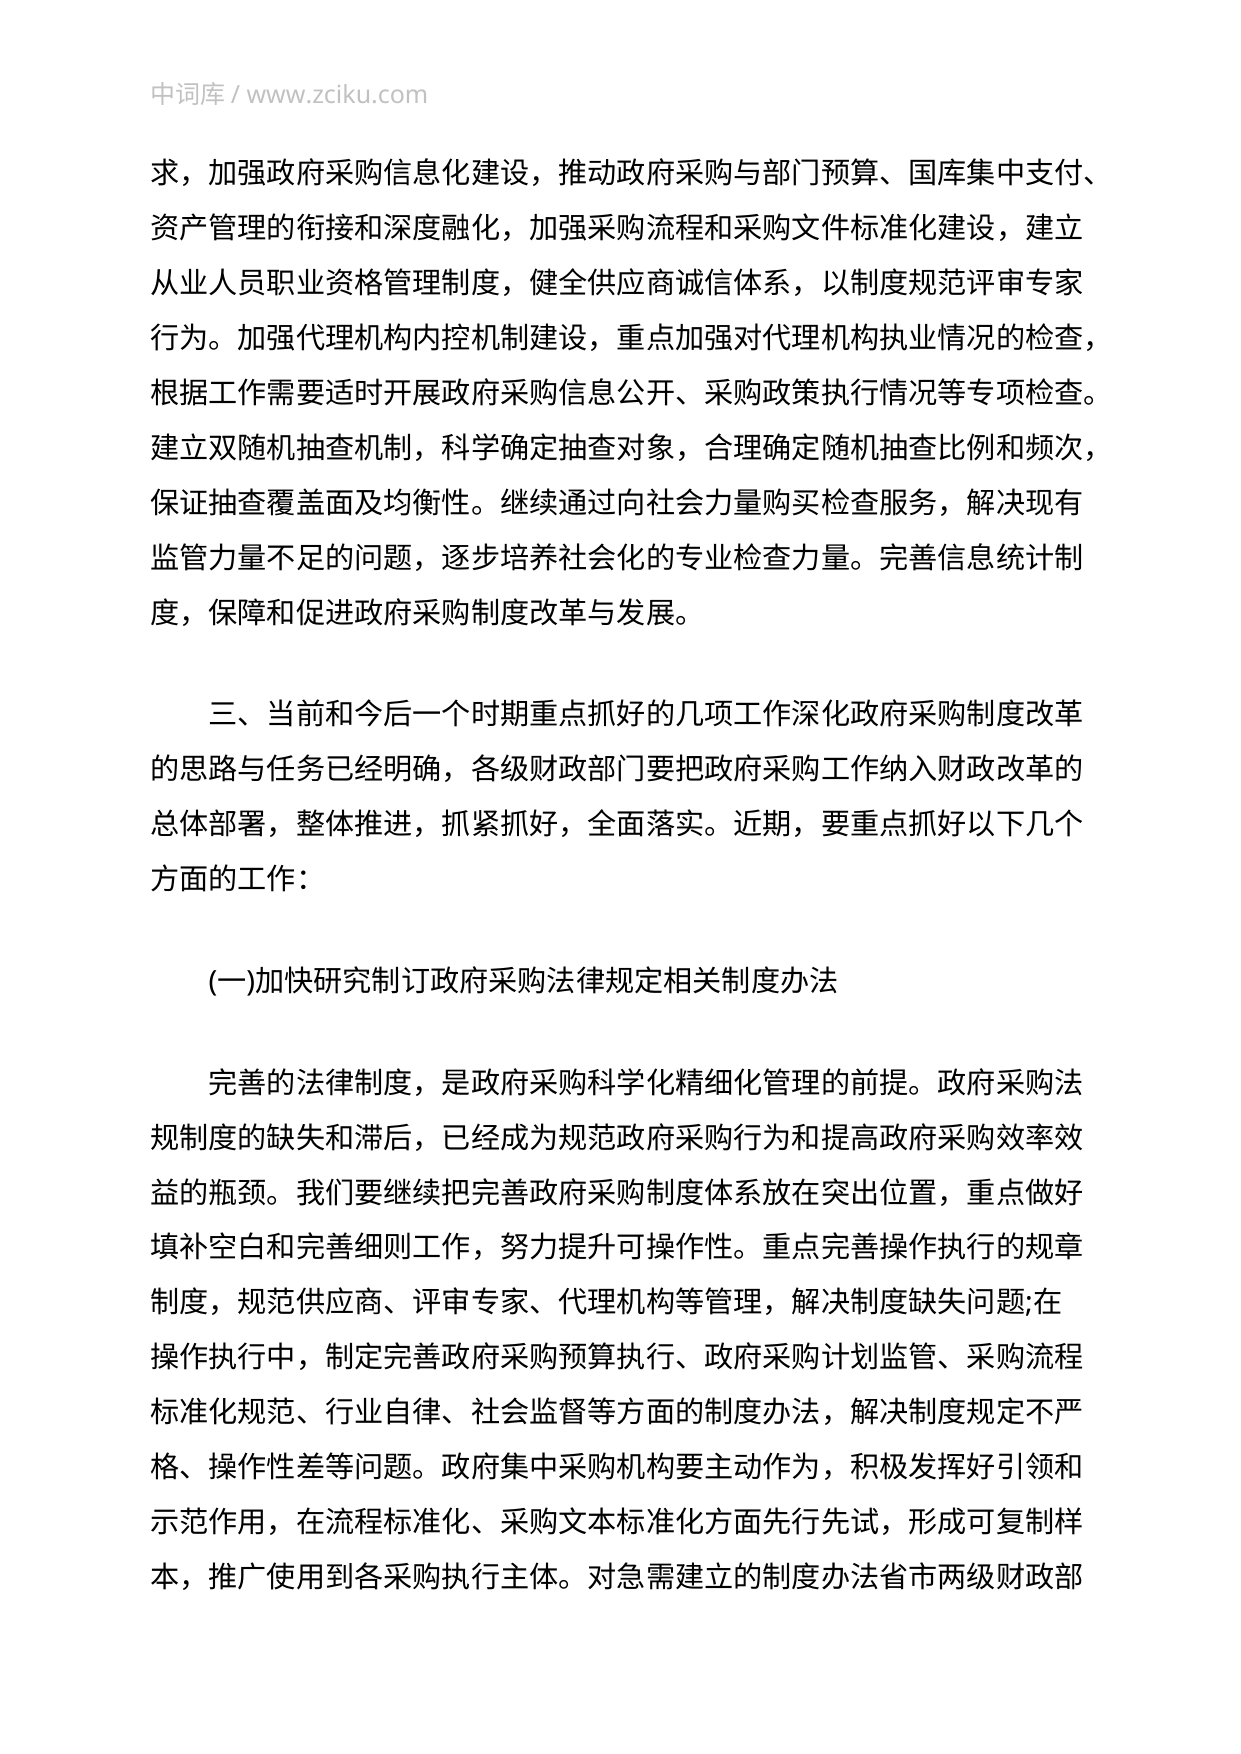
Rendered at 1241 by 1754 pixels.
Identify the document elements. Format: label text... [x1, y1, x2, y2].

text (一)加快研究制订政府采购法律规定相关制度办法 [150, 957, 1090, 1000]
text 三、当前和今后一个时期重点抓好的几项工作深化政府采购制度改革的思路与任务已经明确，各级财政部门要把政府采购工作纳入财政改革的总体部署，整体推进，抓紧抓好，全面落实。近期，要重点抓好以下几个方面的工作： [150, 691, 1090, 898]
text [150, 150, 1090, 631]
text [150, 1059, 1090, 1596]
